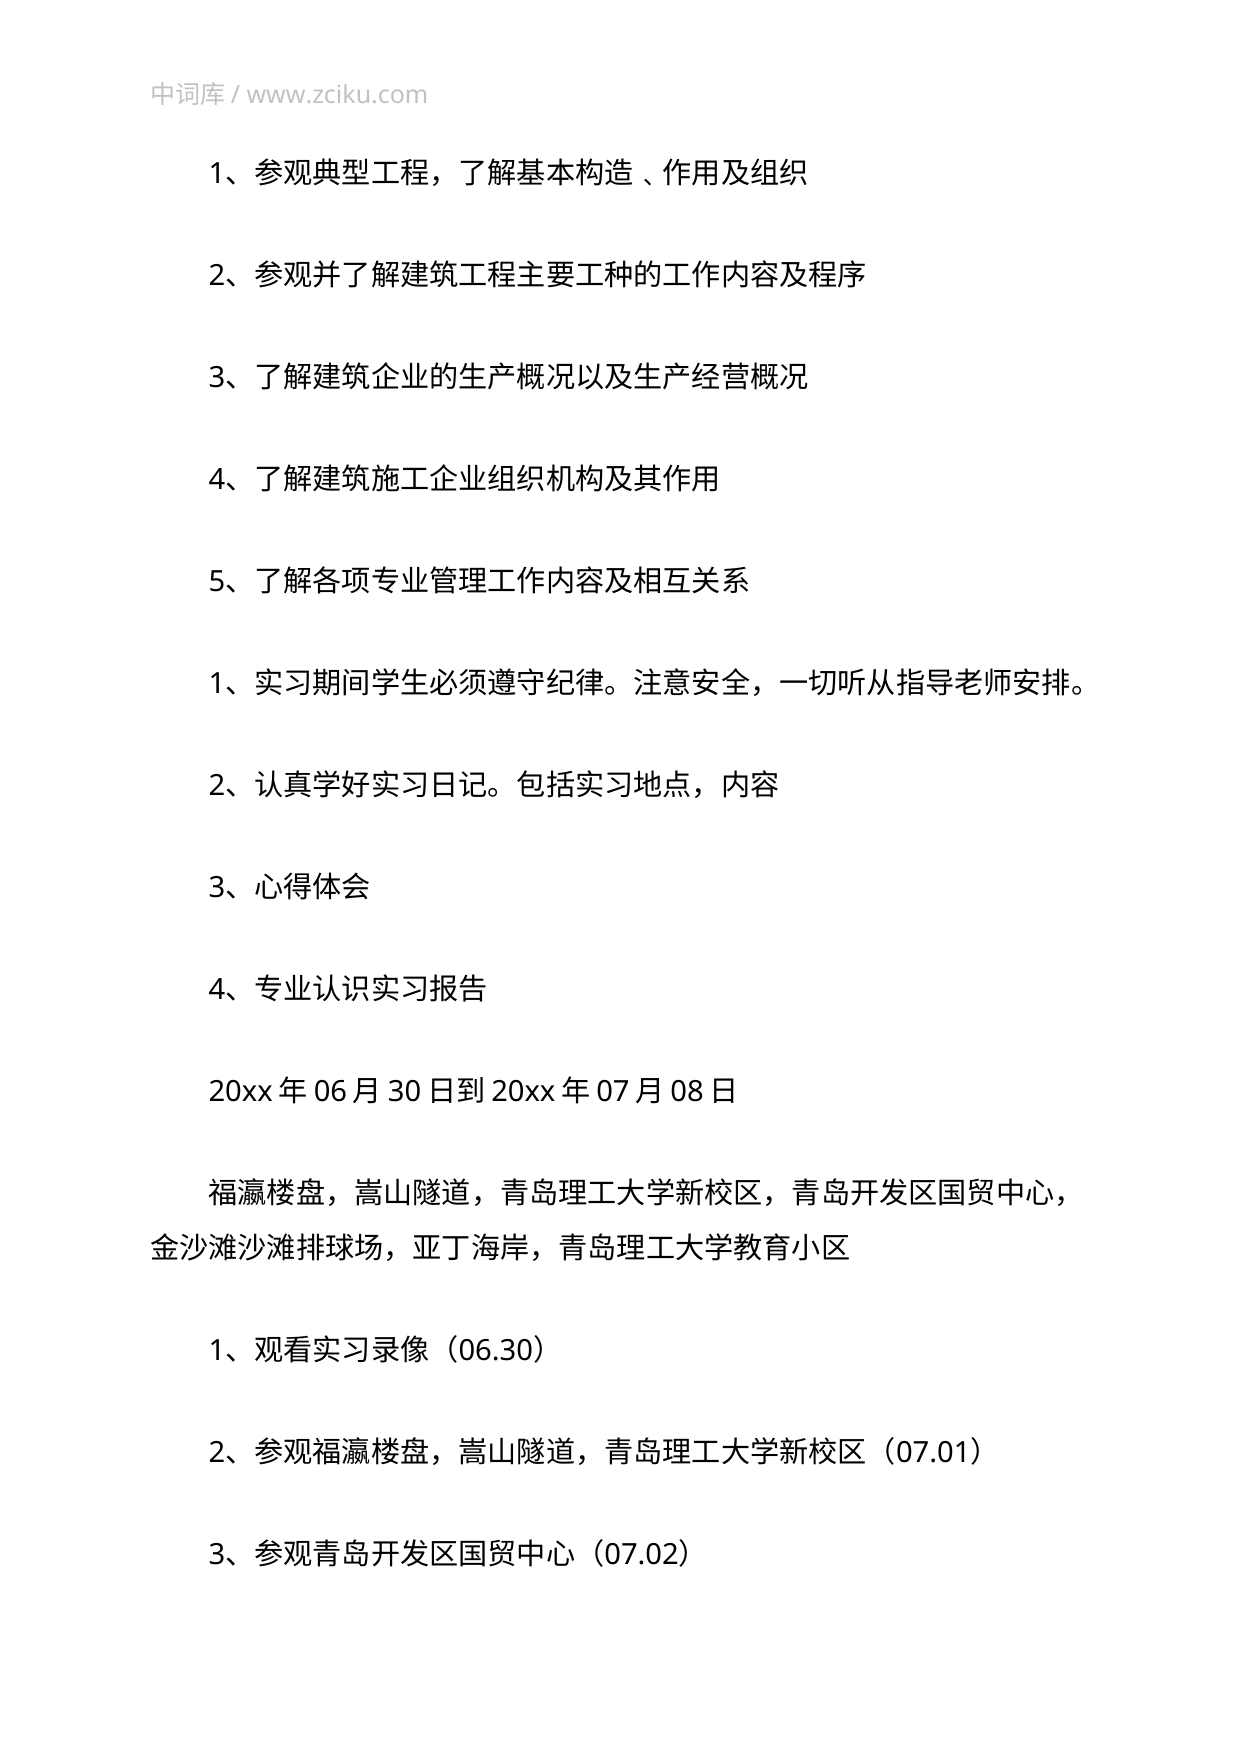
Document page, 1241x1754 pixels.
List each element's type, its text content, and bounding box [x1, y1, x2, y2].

text 4、了解建筑施工企业组织机构及其作用 [150, 456, 1090, 498]
text 2、认真学好实习日记。包括实习地点，内容 [150, 762, 1090, 804]
text 20xx年06月30日到20xx年07月08日 [150, 1068, 1090, 1110]
text 3、心得体会 [150, 864, 1090, 906]
text 1、实习期间学生必须遵守纪律。注意安全，一切听从指导老师安排。 [150, 660, 1090, 702]
text 1、参观典型工程，了解基本构造﹑作用及组织 [150, 150, 1090, 192]
text 1、观看实习录像（06.30） [150, 1326, 1090, 1369]
text 2、参观并了解建筑工程主要工种的工作内容及程序 [150, 252, 1090, 294]
text 2、参观福瀛楼盘，嵩山隧道，青岛理工大学新校区（07.01） [150, 1428, 1090, 1471]
text 福瀛楼盘，嵩山隧道，青岛理工大学新校区，青岛开发区国贸中心，金沙滩沙滩排球场，亚丁海岸，青岛理工大学教育小区 [150, 1170, 1090, 1267]
text 4、专业认识实习报告 [150, 966, 1090, 1008]
text 3、参观青岛开发区国贸中心（07.02） [150, 1530, 1090, 1573]
text 5、了解各项专业管理工作内容及相互关系 [150, 558, 1090, 600]
text 3、了解建筑企业的生产概况以及生产经营概况 [150, 354, 1090, 396]
